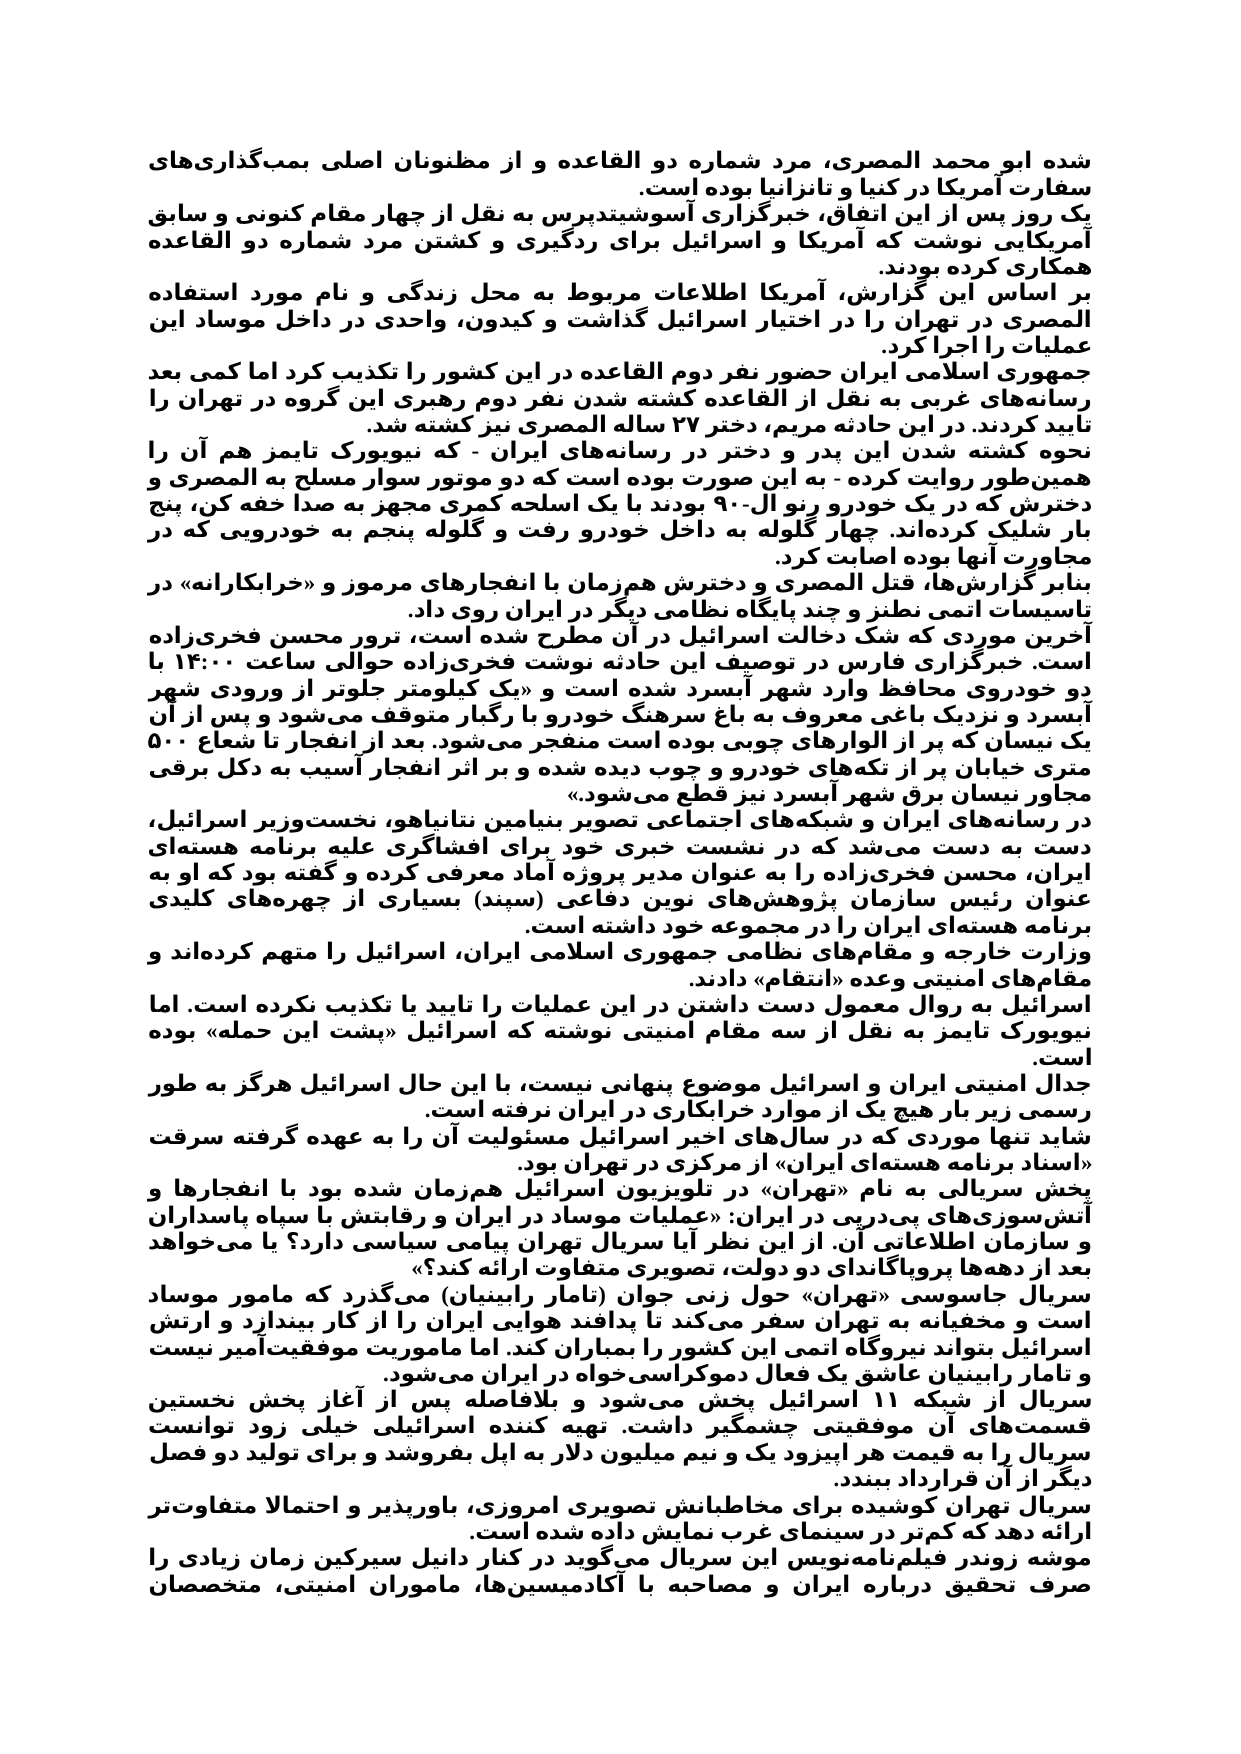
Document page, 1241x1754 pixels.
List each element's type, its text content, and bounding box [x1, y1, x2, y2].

text جمهوری اسلامی ایران حضور نفر دوم القاعده در این کشور را تکذیب کرد اما کمی بعد رسانه‌های غربی به نقل از القاعده کشته شدن نفر دوم رهبری این گروه در تهران را تایید کردند. در این حادثه مریم، دختر ۲۷ ساله المصری نیز کشته شد. [148, 358, 1093, 437]
text سریال تهران کوشیده برای مخاطبانش تصویری امروزی، باورپذیر و احتمالا متفاوت‌تر ارائه دهد که کم‌تر در سینمای غرب نمایش داده شده است. [148, 1492, 1093, 1544]
text پخش سریالی به نام «تهران» در تلویزیون اسرائیل هم‌زمان شده بود با انفجارها و آتش‌سوزی‌های پی‌درپی در ایران: «عملیات‌ موساد در ایران و رقابتش با سپاه پاسداران و سازمان اطلاعاتی آن. از این نظر آیا سریال تهران پیامی سیاسی دارد؟ یا می‌خواهد بعد از دهه‌‌ها پروپاگاندای دو دولت، تصویری متفاوت ارائه کند؟» [148, 1175, 1093, 1281]
text بنابر گزارش‌ها، قتل المصری و دخترش هم‌زمان با انفجارهای مرموز و «خرابکارانه» در تاسیسات اتمی نطنز و چند پایگاه نظامی دیگر در ایران روی داد. [148, 569, 1093, 622]
text نحوه کشته شدن این پدر و دختر در رسانه‌های ایران - که نیویورک تایمز هم آن را همین‌طور روایت کرده - به این صورت بوده است که دو موتور سوار مسلح به المصری و دخترش که در یک خودرو رنو ال-۹۰ بودند با یک اسلحه کمری مجهز به صدا خفه کن، پنج بار شلیک کرده‌اند. چهار گلوله به داخل خودرو رفت و گلوله پنجم به خودرویی که در مجاورت آنها بوده اصابت کرد. [148, 437, 1093, 569]
text یک روز پس از این اتفاق، خبرگزاری آسوشیتدپرس به نقل از چهار مقام کنونی و سابق آمریکایی نوشت که آمریکا و اسرائیل برای ردگیری و کشتن مرد شماره دو القاعده همکاری کرده بودند. [148, 200, 1093, 279]
text جدال امنیتی ایران و اسرائیل موضوع پنهانی نیست، با این حال اسرائیل هرگز به طور رسمی زیر بار هیچ یک از موارد خرابکاری در ایران نرفته است. [148, 1070, 1093, 1123]
text در رسانه‌های ایران و شبکه‌های اجتماعی تصویر بنیامین نتانیاهو، نخست‌وزیر اسرائیل، دست به دست می‌شد که در نشست خبری خود برای افشاگری علیه برنامه هسته‌ای ایران، محسن فخری‌زاده را به عنوان مدیر پروژه آماد معرفی کرده و گفته بود که او به عنوان رئیس سازمان پژوهش‌های نوین دفاعی (سپند) بسیاری از چهره‌های کلیدی برنامه هسته‌ای ایران را در مجموعه خود داشته است. [148, 806, 1093, 938]
text شاید تنها موردی که در سا‌ل‌های اخیر اسرائیل مسئولیت آن را به عهده گرفته سرقت «اسناد برنامه هسته‌ای ایران» از مرکزی در تهران بود. [148, 1123, 1093, 1175]
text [148, 148, 1093, 200]
text سریال از شبکه ۱۱ اسرائیل پخش می‌شود و بلافاصله پس از آغاز پخش نخستین قسمت‌های آن موفقیتی چشمگیر داشت. تهیه کننده اسرائیلی خیلی زود توانست سریال را به قیمت هر اپیزود یک و نیم میلیون دلار به اپل بفروشد و برای تولید دو فصل دیگر از آن قرارداد ببندد. [148, 1386, 1093, 1492]
text آخرین موردی که شک دخالت اسرائیل در آن مطرح شده است، ترور محسن فخری‌زاده است. خبرگزاری فارس در توصیف این حادثه نوشت فخری‌زاده حوالی ساعت ۱۴:۰۰ با دو خودروی محافظ وارد شهر آبسرد شده است و «یک کیلومتر جلوتر از ورودی شهر آبسرد و نزدیک باغی معروف به باغ سرهنگ خودرو با رگبار متوقف می‌شود و پس از آن یک نیسان که پر از الوارهای چوبی بوده است منفجر می‌شود. بعد از انفجار تا شعاع ۵۰۰ متری خیابان پر از تکه‌های خودرو و چوب دیده شده و بر اثر انفجار آسیب به دکل برقی مجاور نیسان برق شهر آبسرد نیز قطع می‌شود.» [148, 622, 1093, 806]
text وزارت خارجه و مقام‌های نظامی جمهوری اسلامی ایران، اسرائیل را متهم کرده‌اند و مقام‌های امنیتی وعده «انتقام» دادند. [148, 938, 1093, 991]
text اسرائیل به روال معمول دست داشتن در این عملیات را تایید یا تکذیب نکرده است. اما نیویورک تایمز به نقل از سه مقام امنیتی نوشته که اسرائیل «پشت این حمله» بوده است. [148, 991, 1093, 1070]
text بر اساس این گزارش، آمریکا اطلاعات مربوط به محل زندگی و نام مورد استفاده المصری در تهران را در اختیار اسرائیل گذاشت و کیدون، واحدی در داخل موساد این عملیات را اجرا کرد. [148, 279, 1093, 358]
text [148, 1544, 1093, 1597]
text سریال جاسوسی «تهران» حول زنی جوان (تامار رابینیان) می‌گذرد که مامور موساد است و مخفیانه به تهران سفر می‌کند تا پدافند هوایی ایران را از کار بیندازد و ارتش اسرائیل بتواند نیروگاه اتمی این کشور را بمباران کند. اما ماموریت موفقیت‌آمیر نیست و تامار رابینیان عاشق یک فعال دموکراسی‌خواه در ایران می‌شود. [148, 1281, 1093, 1386]
